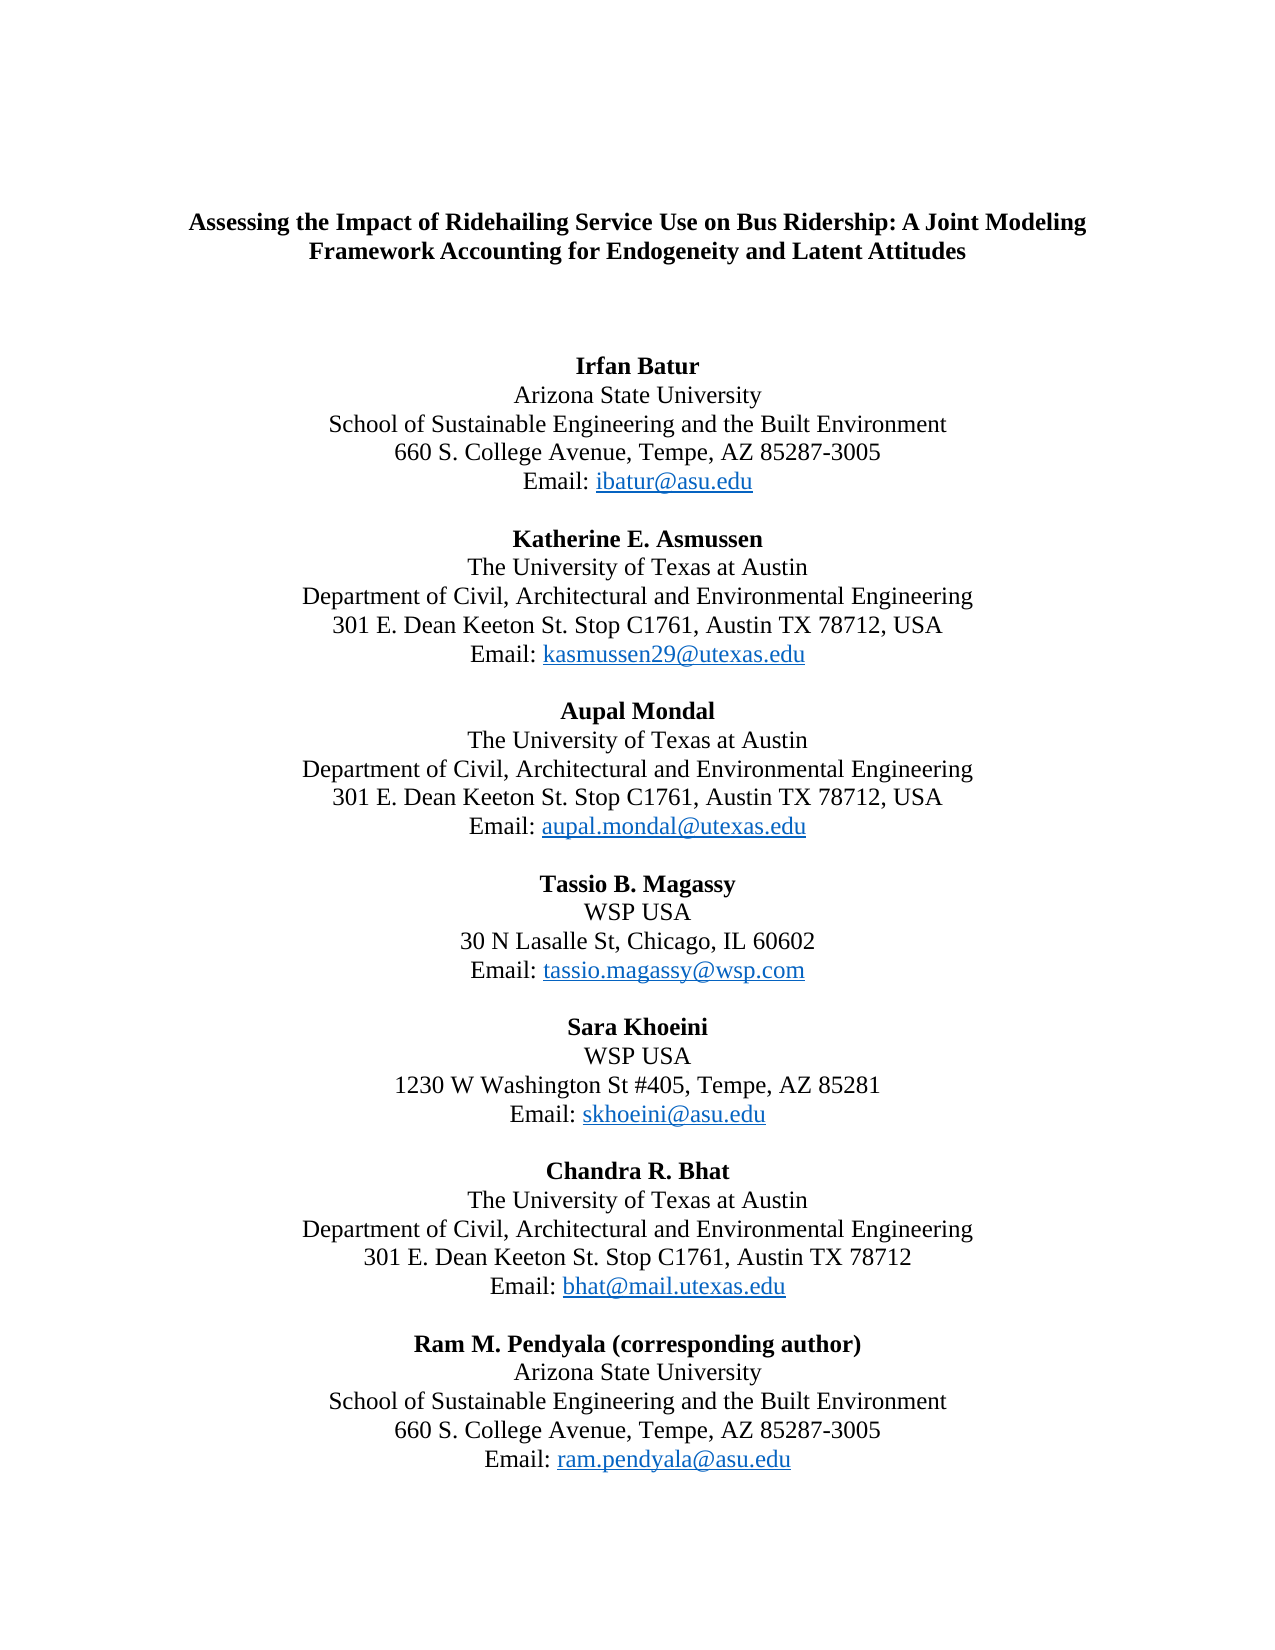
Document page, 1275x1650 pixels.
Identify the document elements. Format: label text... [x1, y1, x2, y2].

text Email: ibatur@asu.edu [150, 466, 1125, 495]
text WSP USA [150, 897, 1125, 926]
text 1230 W Washington St #405, Tempe, AZ 85281 [150, 1070, 1125, 1099]
text 660 S. College Avenue, Tempe, AZ 85287-3005 [150, 437, 1125, 466]
text 30 N Lasalle St, Chicago, IL 60602 [150, 926, 1125, 955]
text Email: bhat@mail.utexas.edu [150, 1271, 1125, 1300]
text Aupal Mondal [150, 696, 1125, 725]
text Department of Civil, Architectural and Environmental Engineering [150, 1214, 1125, 1242]
text Department of Civil, Architectural and Environmental Engineering [150, 581, 1125, 610]
text Email: ram.pendyala@asu.edu [150, 1444, 1125, 1472]
text School of Sustainable Engineering and the Built Environment [150, 1386, 1125, 1415]
text Email: aupal.mondal@utexas.edu [150, 811, 1125, 840]
text 301 E. Dean Keeton St. Stop C1761, Austin TX 78712 [150, 1242, 1125, 1271]
text 660 S. College Avenue, Tempe, AZ 85287-3005 [150, 1415, 1125, 1444]
text Sara Khoeini [150, 1012, 1125, 1041]
text Ram M. Pendyala (corresponding author) [150, 1329, 1125, 1357]
text Arizona State University [150, 1357, 1125, 1386]
text 301 E. Dean Keeton St. Stop C1761, Austin TX 78712, USA [150, 782, 1125, 811]
text Irfan Batur [150, 351, 1125, 380]
text WSP USA [150, 1041, 1125, 1070]
text Arizona State University [150, 380, 1125, 409]
text Tassio B. Magassy [150, 869, 1125, 897]
text The University of Texas at Austin [150, 1185, 1125, 1214]
text 301 E. Dean Keeton St. Stop C1761, Austin TX 78712, USA [150, 610, 1125, 639]
text Katherine E. Asmussen [150, 524, 1125, 552]
text Email: kasmussen29@utexas.edu [150, 639, 1125, 667]
text Email: tassio.magassy@wsp.com [150, 955, 1125, 984]
text The University of Texas at Austin [150, 725, 1125, 754]
text Chandra R. Bhat [150, 1156, 1125, 1185]
text Email: skhoeini@asu.edu [150, 1099, 1125, 1127]
text The University of Texas at Austin [150, 552, 1125, 581]
text Assessing the Impact of Ridehailing Service Use on Bus Ridership: A Joint Modeling Framework Accounting for Endogeneity and Latent Attitudes [150, 207, 1125, 265]
text Department of Civil, Architectural and Environmental Engineering [150, 754, 1125, 782]
text School of Sustainable Engineering and the Built Environment [150, 409, 1125, 437]
